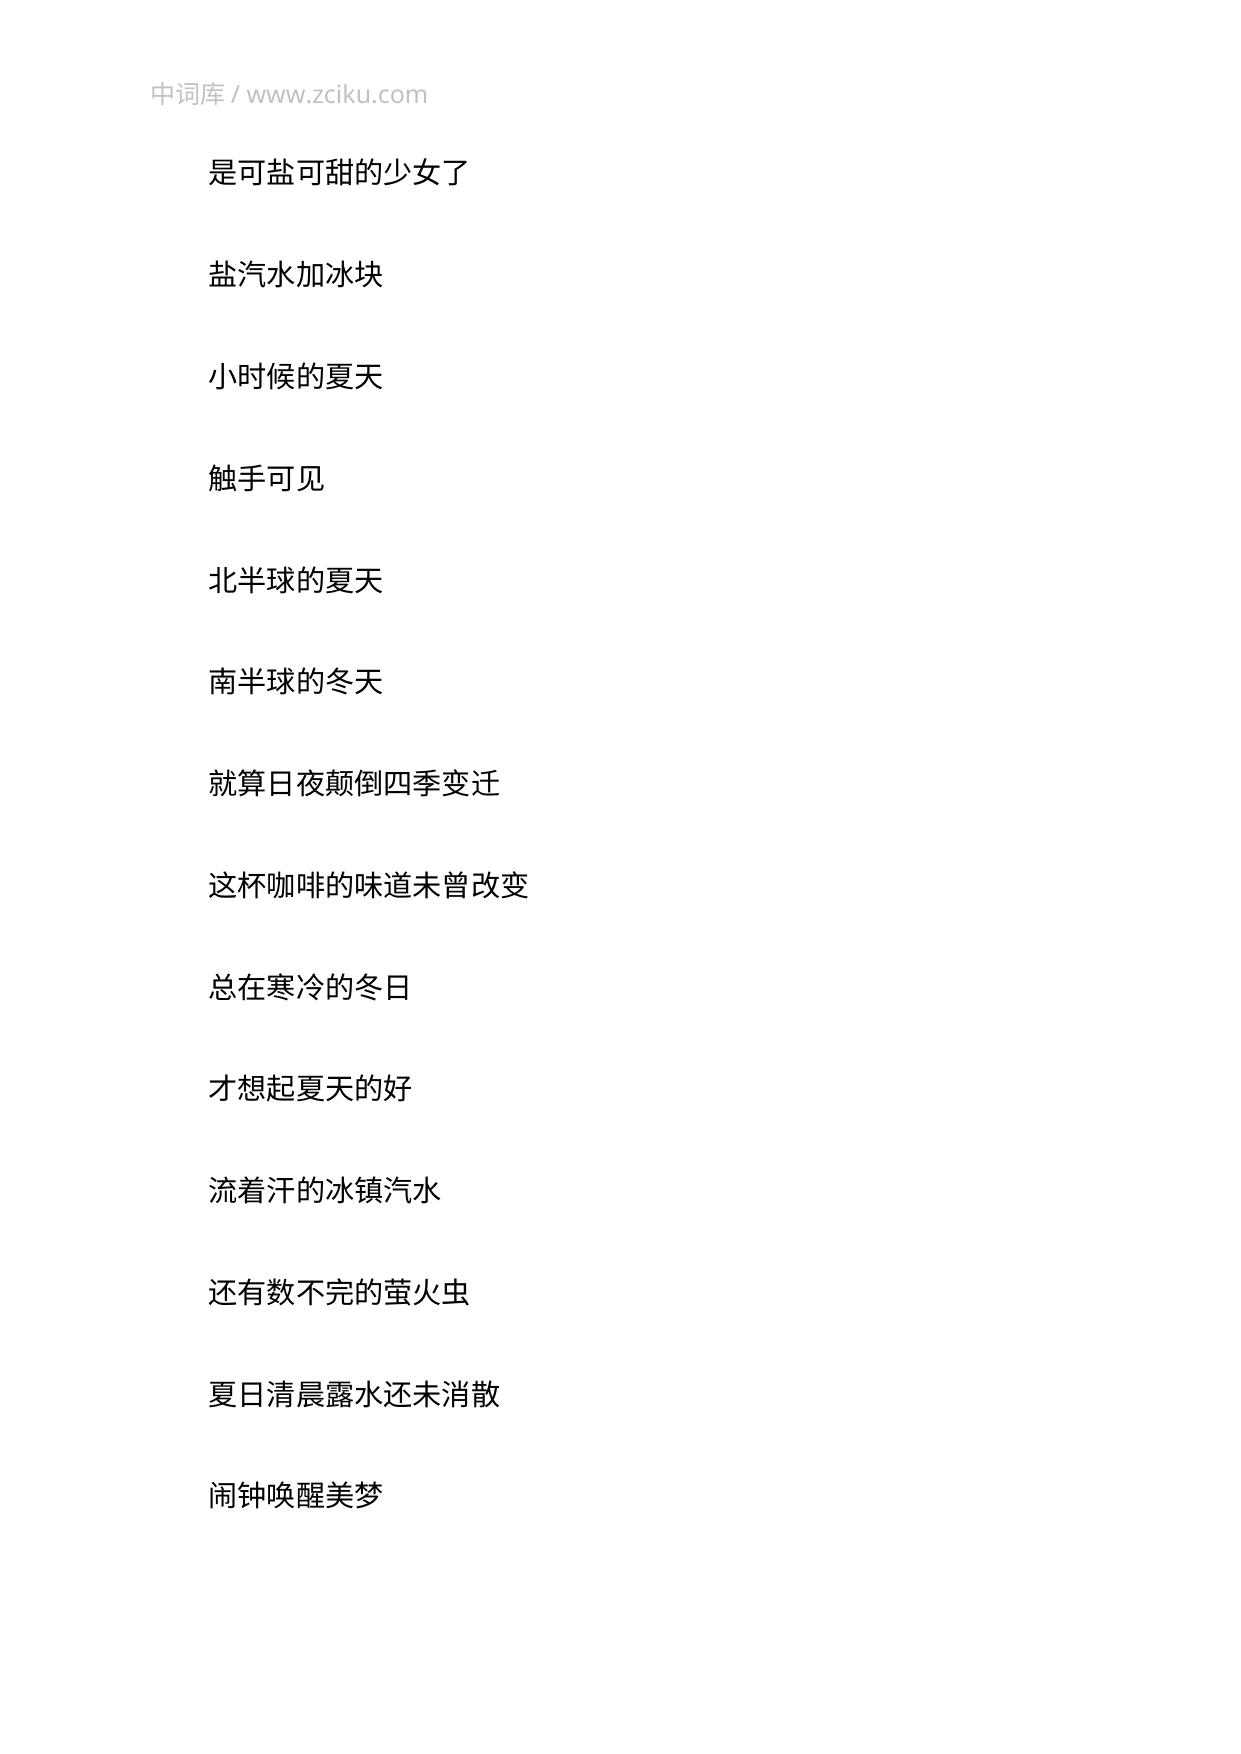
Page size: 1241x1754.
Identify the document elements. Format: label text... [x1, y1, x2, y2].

text 闹钟唤醒美梦 [150, 1473, 1090, 1515]
text 触手可见 [150, 455, 1090, 498]
text 还有数不完的萤火虫 [150, 1269, 1090, 1312]
text 是可盐可甜的少女了 [150, 150, 1090, 192]
text 总在寒冷的冬日 [150, 964, 1090, 1006]
text 夏日清晨露水还未消散 [150, 1371, 1090, 1413]
text 流着汗的冰镇汽水 [150, 1168, 1090, 1210]
text 小时候的夏天 [150, 353, 1090, 396]
text 盐汽水加冰块 [150, 252, 1090, 294]
text 这杯咖啡的味道未曾改变 [150, 862, 1090, 905]
text 北半球的夏天 [150, 557, 1090, 599]
text 南半球的冬天 [150, 659, 1090, 701]
text 才想起夏天的好 [150, 1066, 1090, 1108]
text 就算日夜颠倒四季变迁 [150, 761, 1090, 803]
